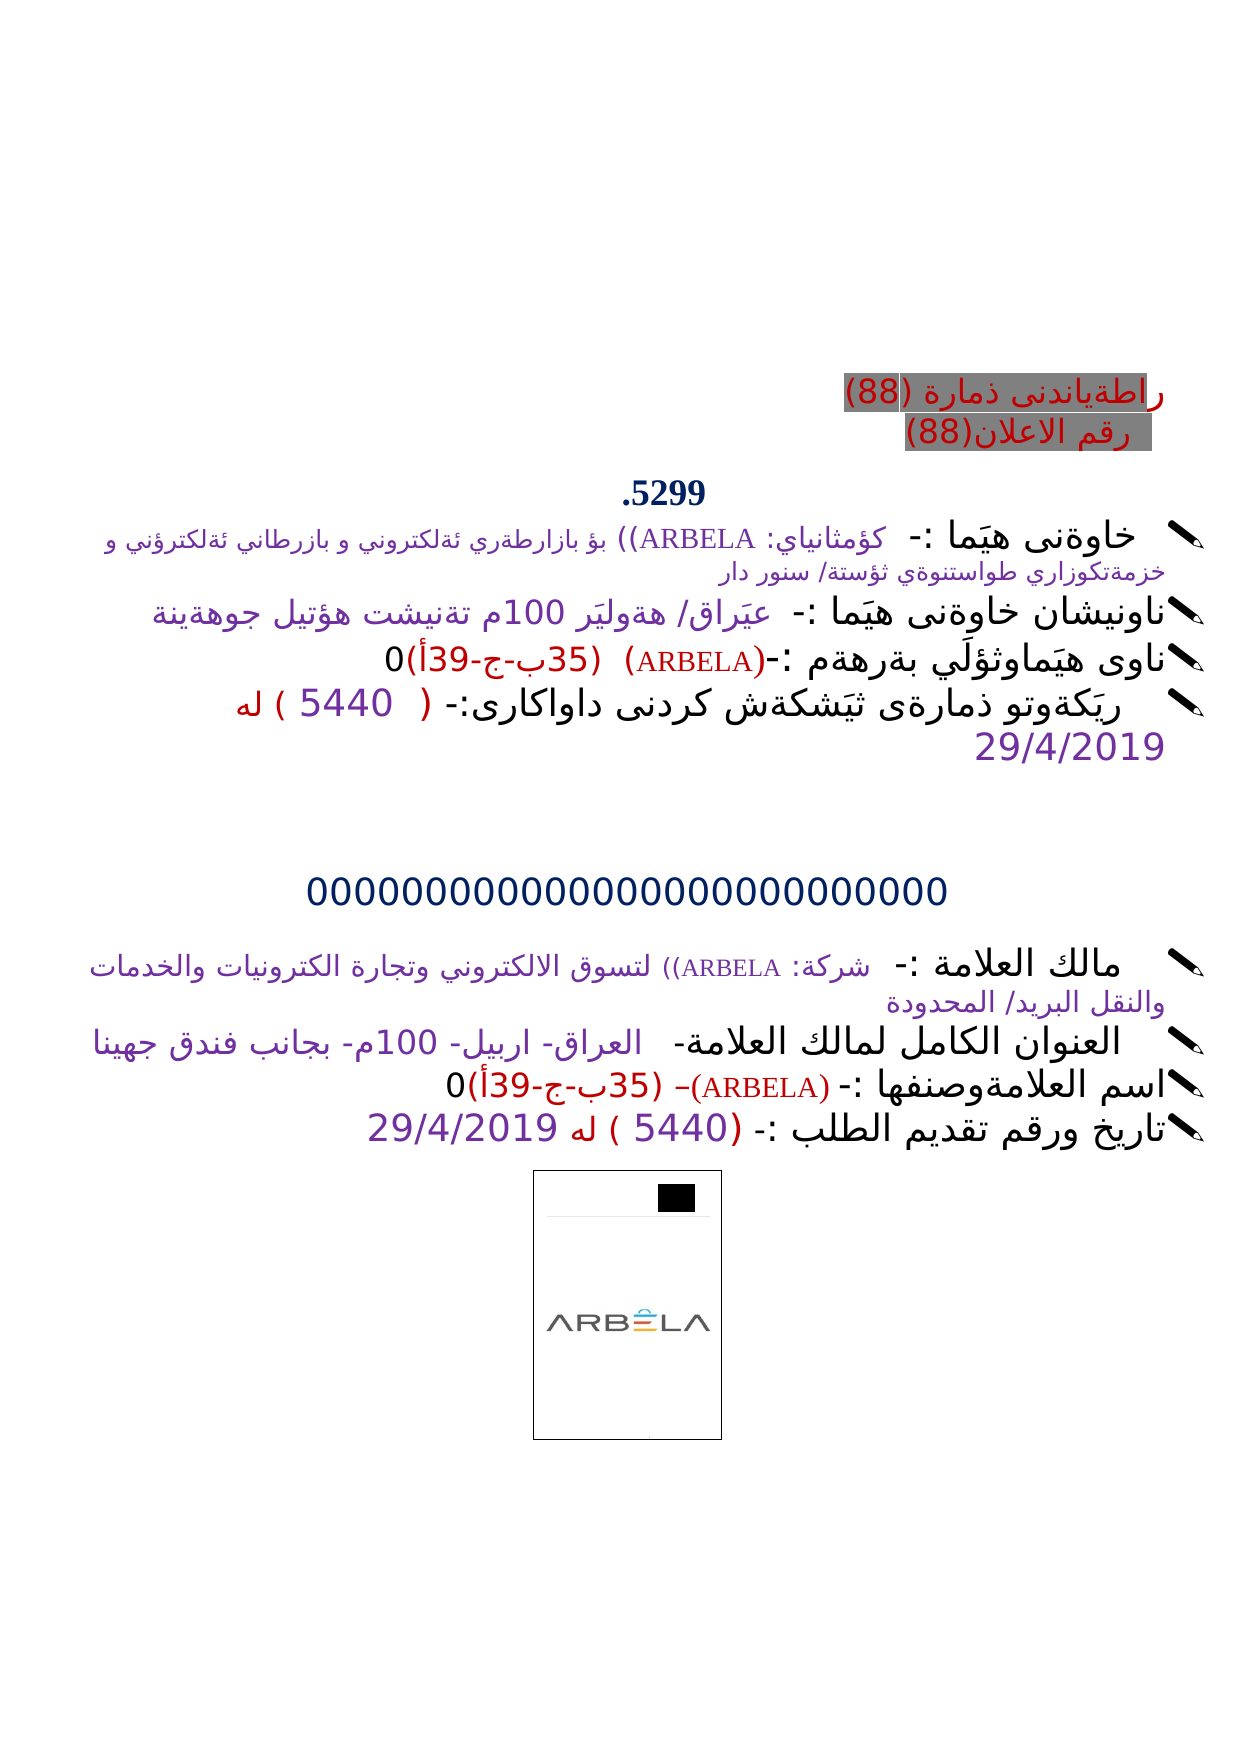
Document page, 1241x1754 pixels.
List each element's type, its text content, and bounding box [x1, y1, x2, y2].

text راطةياندنى ذمارة (88) [89, 369, 1211, 412]
list تاريخ ورقم تقديم الطلب :- (5440 ) له 29/4/2019 [89, 1107, 1166, 1150]
list مالك العلامة :- شركة: ARBELA)) لتسوق الالكتروني وتجارة الكترونيات والخدمات والنقل البريد/ المحدودة [89, 942, 1166, 1019]
text رقم الاعلان(88) [89, 412, 1152, 451]
text 000000000000000000000000000 [89, 871, 1166, 914]
list اسم العلامةوصنفها :- (ARBELA)– (35ب-ج-39أ)0 [89, 1063, 1166, 1107]
list ناونيشان خاوةنى هيَما :- عيَراق/ هةوليَر 100م تةنيشت هؤتيل جوهةينة [89, 589, 1166, 633]
list العنوان الكامل لمالك العلامة- العراق- اربيل- 100م- بجانب فندق جهينا [89, 1019, 1166, 1063]
list ريَكةوتو ذمارةى ثيَشكةش كردنى داواكارى:- ( 5440 ) له 29/4/2019 [89, 681, 1166, 769]
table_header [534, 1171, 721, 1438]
list خاوةنى هيَما :- كؤمثانياي: ARBELA)) بؤ بازارطةري ئةلكتروني و بازرطاني ئةلكترؤني و خزمةتكوزاري طواستنوةي ثؤستة/ سنور دار [89, 514, 1166, 586]
picture [546, 1216, 710, 1434]
list ناوى هيَماوثؤلَي بةرهةم :-(ARBELA) (35ب-ج-39أ)0 [89, 633, 1166, 681]
